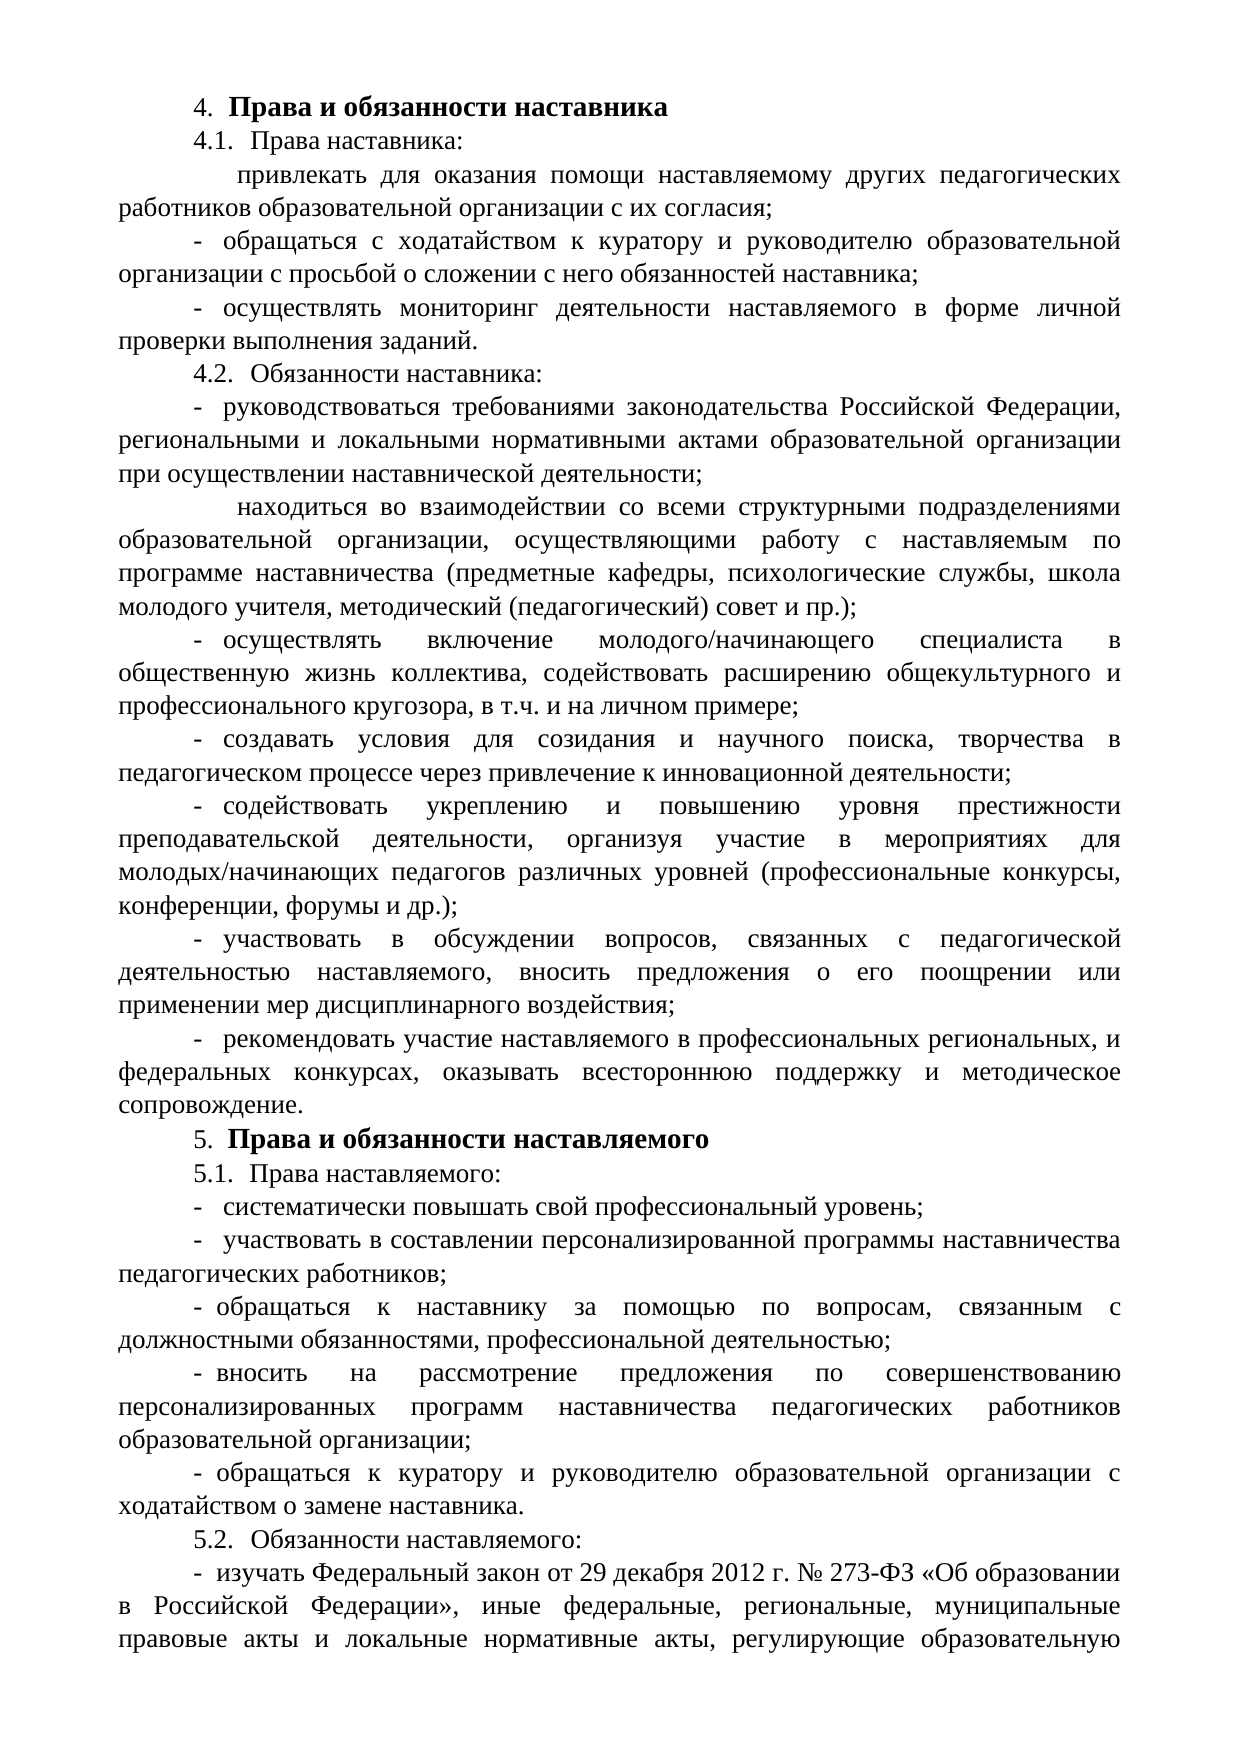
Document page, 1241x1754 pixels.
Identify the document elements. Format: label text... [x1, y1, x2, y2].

list содействовать укреплению и повышению уровня престижности преподавательской деятельности, организуя участие в мероприятиях для молодых/начинающих педагогов различных уровней (профессиональные конкурсы, конференции, форумы и др.); [118, 789, 1122, 920]
list Права наставника: [118, 124, 1122, 156]
list Права наставляемого: [118, 1157, 1122, 1188]
list обращаться к куратору и руководителю образовательной организации с ходатайством о замене наставника. [118, 1456, 1122, 1521]
list вносить на рассмотрение предложения по совершенствованию персонализированных программ наставничества педагогических работников образовательной организации; [118, 1357, 1122, 1454]
list осуществлять включение молодого/начинающего специалиста в общественную жизнь коллектива, содействовать расширению общекультурного и профессионального кругозора, в т.ч. и на личном примере; [118, 623, 1122, 721]
text привлекать для оказания помощи наставляемому других педагогических работников образовательной организации с их согласия; [118, 158, 1122, 222]
text находиться во взаимодействии со всеми структурными подразделениями образовательной организации, осуществляющими работу с наставляемым по программе наставничества (предметные кафедры, психологические службы, школа молодого учителя, методический (педагогический) совет и пр.); [118, 490, 1122, 621]
list осуществлять мониторинг деятельности наставляемого в форме личной проверки выполнения заданий. [118, 291, 1122, 355]
list Права и обязанности наставника [118, 89, 1122, 122]
list обращаться с ходатайством к куратору и руководителю образовательной организации с просьбой о сложении с него обязанностей наставника; [118, 224, 1122, 288]
list систематически повышать свой профессиональный уровень; [118, 1190, 1122, 1222]
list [118, 1556, 1122, 1653]
list Права и обязанности наставляемого [118, 1121, 1122, 1155]
list создавать условия для созидания и научного поиска, творчества в педагогическом процессе через привлечение к инновационной деятельности; [118, 723, 1122, 787]
list участвовать в обсуждении вопросов, связанных с педагогической деятельностью наставляемого, вносить предложения о его поощрении или применении мер дисциплинарного воздействия; [118, 922, 1122, 1019]
list обращаться к наставнику за помощью по вопросам, связанным с должностными обязанностями, профессиональной деятельностью; [118, 1290, 1122, 1354]
list участвовать в составлении персонализированной программы наставничества педагогических работников; [118, 1224, 1122, 1288]
list Обязанности наставника: [118, 357, 1122, 388]
list рекомендовать участие наставляемого в профессиональных региональных, и федеральных конкурсах, оказывать всестороннюю поддержку и методическое сопровождение. [118, 1022, 1122, 1119]
list руководствоваться требованиями законодательства Российской Федерации, региональными и локальными нормативными актами образовательной организации при осуществлении наставнической деятельности; [118, 390, 1122, 488]
list Обязанности наставляемого: [118, 1523, 1122, 1554]
